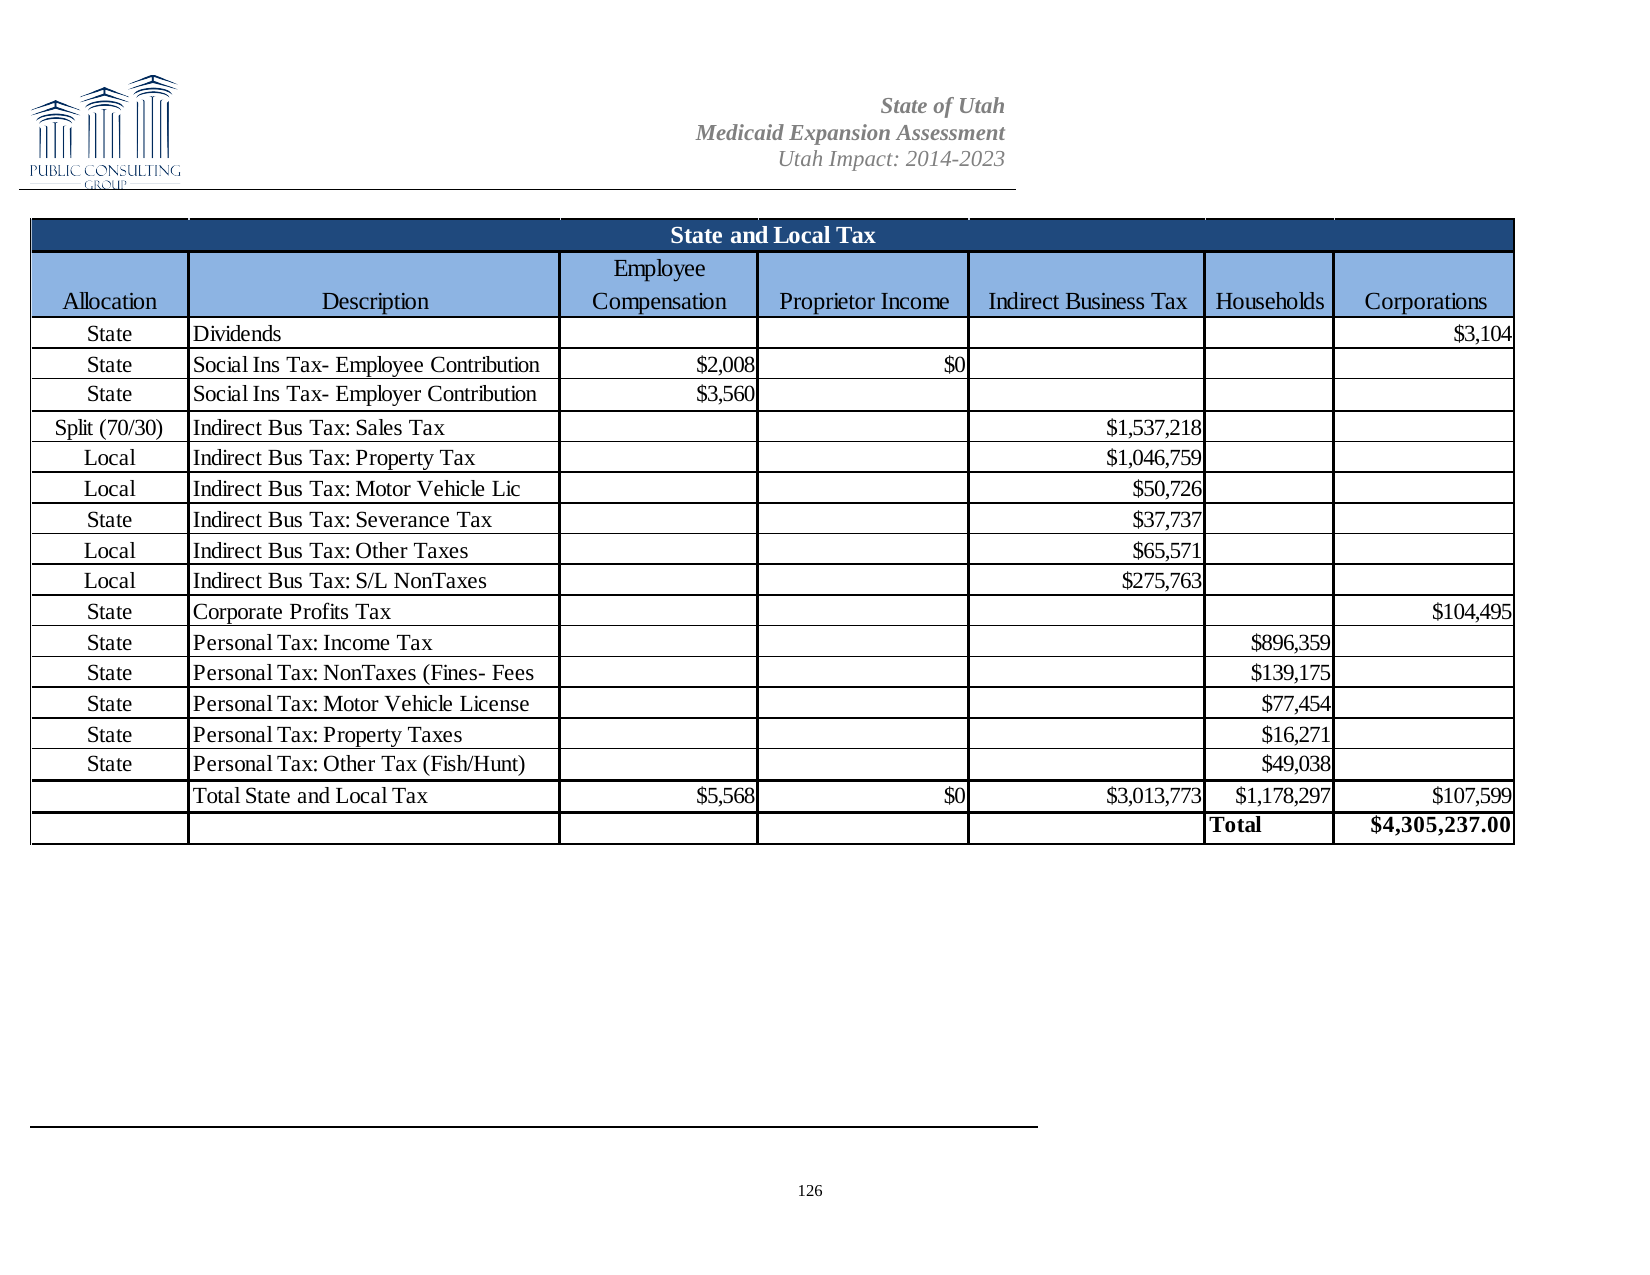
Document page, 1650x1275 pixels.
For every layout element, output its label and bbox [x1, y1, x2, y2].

picture [30, 75, 181, 189]
